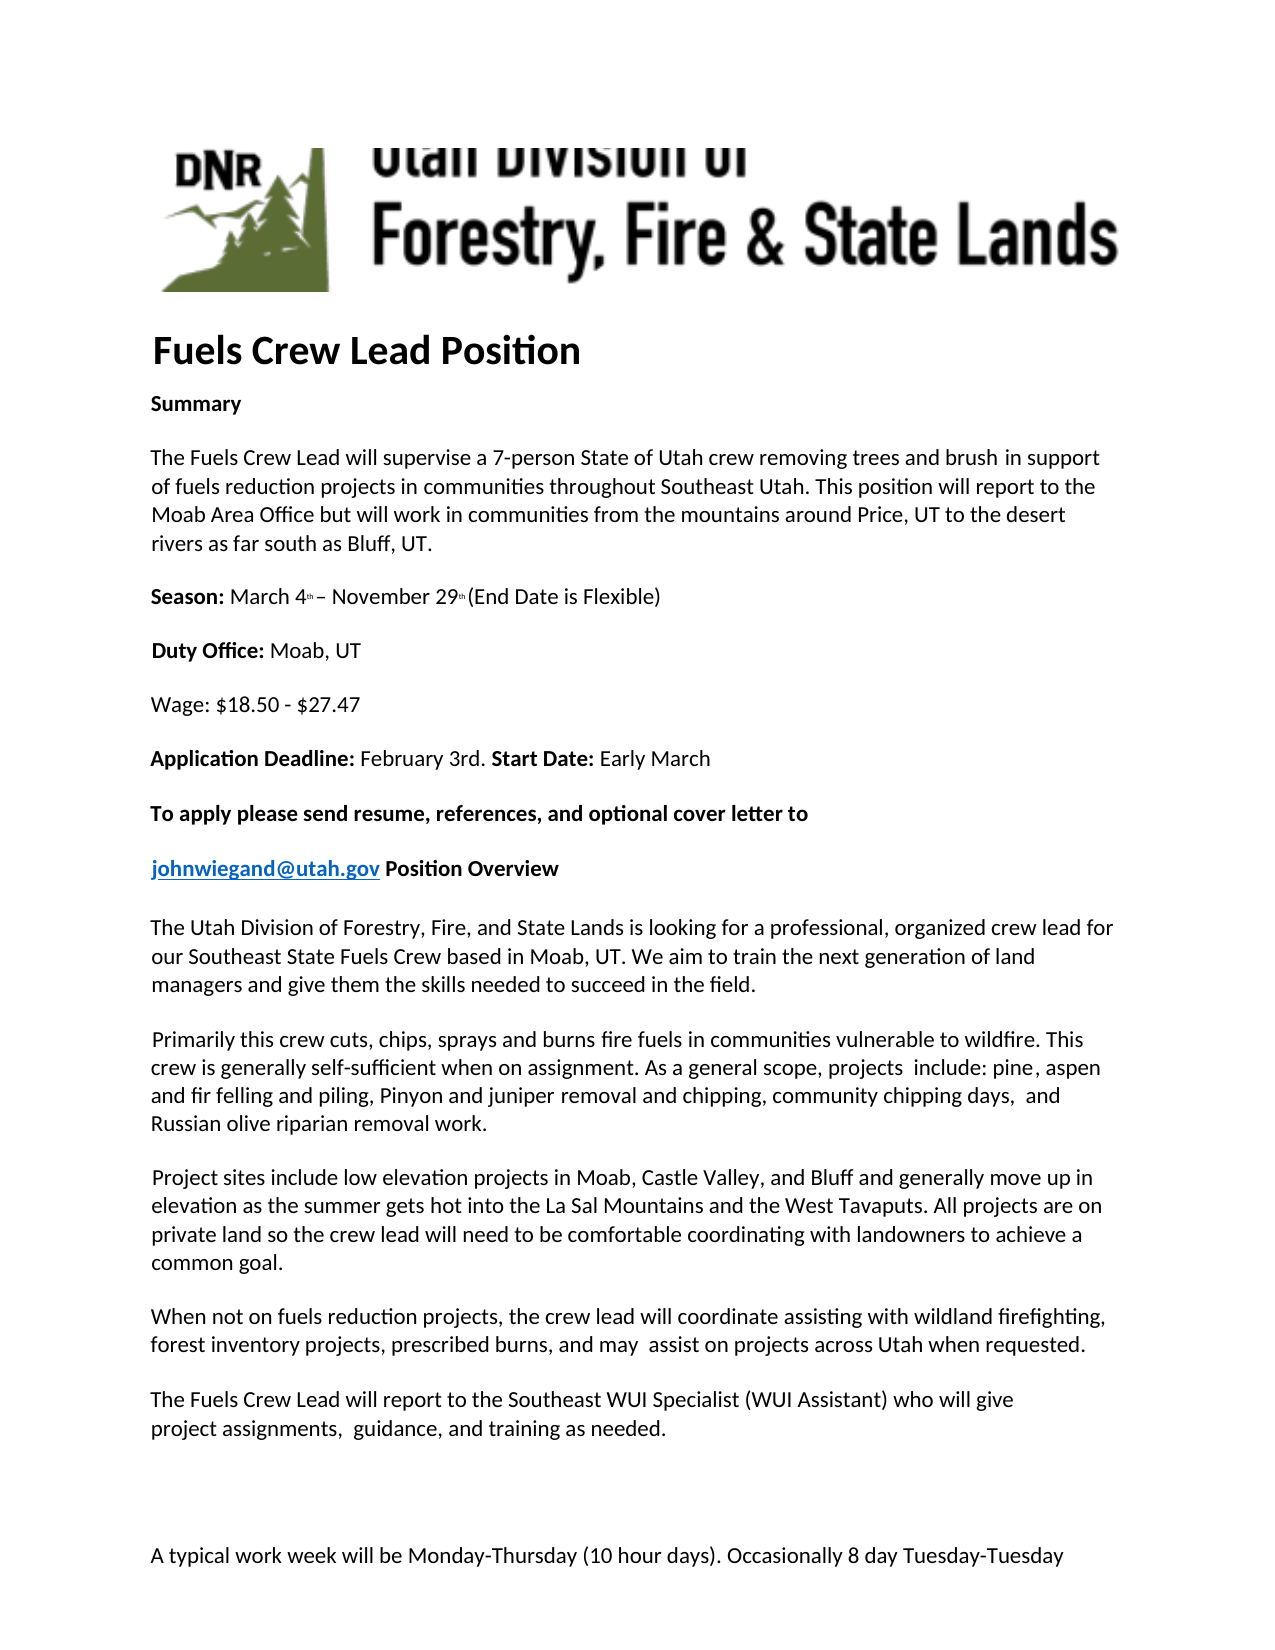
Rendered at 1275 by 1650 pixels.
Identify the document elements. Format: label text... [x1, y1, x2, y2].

text Project sites include low elevation projects in Moab, Castle Valley, and Bluff and generally move up in elevation as the summer gets hot into the La Sal Mountains and the West Tavaputs. All projects are on private land so the crew lead will need to be comfortable coordinating with landowners to achieve a common goal. [151, 1163, 1114, 1276]
text To apply please send resume, references, and optional cover letter to johnwiegand@utah.gov Position Overview [150, 799, 1040, 882]
text Duty Office: Moab, UT [152, 636, 1130, 664]
text Fuels Crew Lead Position [150, 292, 1125, 375]
text When not on fuels reduction projects, the crew lead will coordinate assisting with wildland firefighting, forest inventory projects, prescribed burns, and may assist on projects across Utah when requested. [150, 1302, 1130, 1359]
text Summary [151, 389, 1130, 417]
text The Fuels Crew Lead will report to the Southeast WUI Specialist (WUI Assistant) who will give project assignments, guidance, and training as needed. [150, 1385, 1071, 1442]
text Application Deadline: February 3rd. Start Date: Early March [150, 744, 1130, 773]
text Wage: $18.50 - $27.47 [151, 690, 1130, 718]
text Primarily this crew cuts, chips, sprays and burns fire fuels in communities vulnerable to wildfire. This crew is generally self-sufficient when on assignment. As a general scope, projects include: pine, aspen and fir felling and piling, Pinyon and juniper removal and chipping, community chipping days, and Russian olive riparian removal work. [151, 1025, 1125, 1137]
text The Utah Division of Forestry, Fire, and State Lands is looking for a professional, organized crew lead for our Southeast State Fuels Crew based in Moab, UT. We aim to train the next generation of land managers and give them the skills needed to succeed in the field. [150, 913, 1121, 999]
text Season: March 4th – November 29th (End Date is Flexible) [151, 582, 1130, 610]
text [150, 1541, 1082, 1569]
text The Fuels Crew Lead will supervise a 7-person State of Utah crew removing trees and brush in support of fuels reduction projects in communities throughout Southeast Utah. This position will report to the Moab Area Office but will work in communities from the mountains around Price, UT to the desert rivers as far south as Bluff, UT. [150, 443, 1120, 557]
picture [150, 148, 1125, 292]
